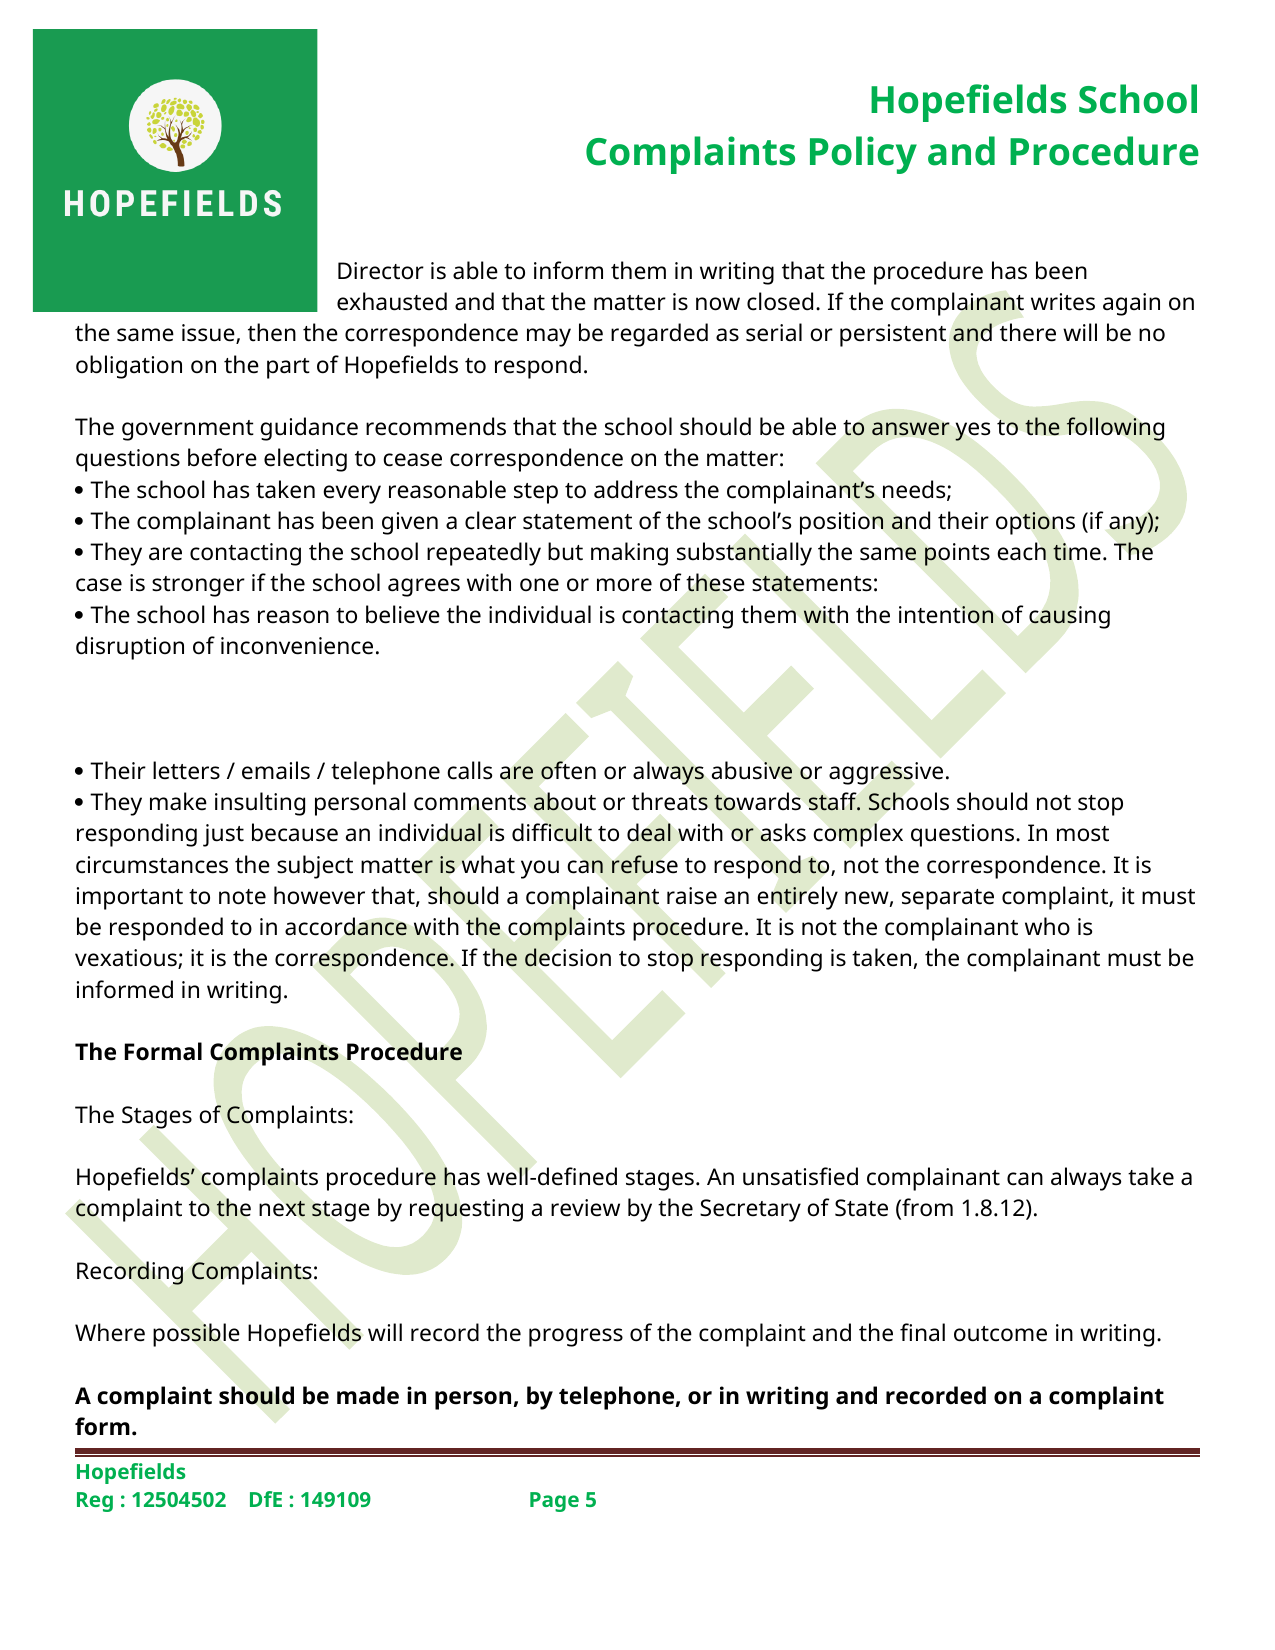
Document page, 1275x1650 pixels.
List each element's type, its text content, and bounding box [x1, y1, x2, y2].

text The complainant has been given a clear statement of the school’s position and their options (if any); [75, 505, 1198, 536]
text They are contacting the school repeatedly but making substantially the same points each time. The case is stronger if the school agrees with one or more of these statements: [75, 536, 1198, 599]
text The school has reason to believe the individual is contacting them with the intention of causing disruption of inconvenience. [75, 599, 1198, 661]
text Their letters / emails / telephone calls are often or always abusive or aggressive. [75, 755, 1198, 786]
text The school has taken every reasonable step to address the complainant’s needs; [75, 474, 1198, 505]
text Where possible Hopefields will record the progress of the complaint and the final outcome in writing. [75, 1317, 1198, 1349]
text They make insulting personal comments about or threats towards staff. Schools should not stop responding just because an individual is difficult to deal with or asks complex questions. In most [75, 786, 1198, 849]
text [75, 255, 1198, 380]
text Hopefields’ complaints procedure has well-defined stages. An unsatisfied complainant can always take a complaint to the next stage by requesting a review by the Secretary of State (from 1.8.12). [75, 1161, 1198, 1224]
picture [32, 29, 318, 311]
text The Formal Complaints Procedure [75, 1036, 1198, 1067]
text The government guidance recommends that the school should be able to answer yes to the following questions before electing to cease correspondence on the matter: [75, 411, 1198, 474]
text A complaint should be made in person, by telephone, or in writing and recorded on a complaint form. [75, 1380, 1198, 1442]
text Recording Complaints: [75, 1255, 1198, 1286]
text The Stages of Complaints: [75, 1099, 1198, 1130]
text circumstances the subject matter is what you can refuse to respond to, not the correspondence. It is important to note however that, should a complainant raise an entirely new, separate complaint, it must be responded to in accordance with the complaints procedure. It is not the complainant who is vexatious; it is the correspondence. If the decision to stop responding is taken, the complainant must be informed in writing. [75, 849, 1198, 1005]
